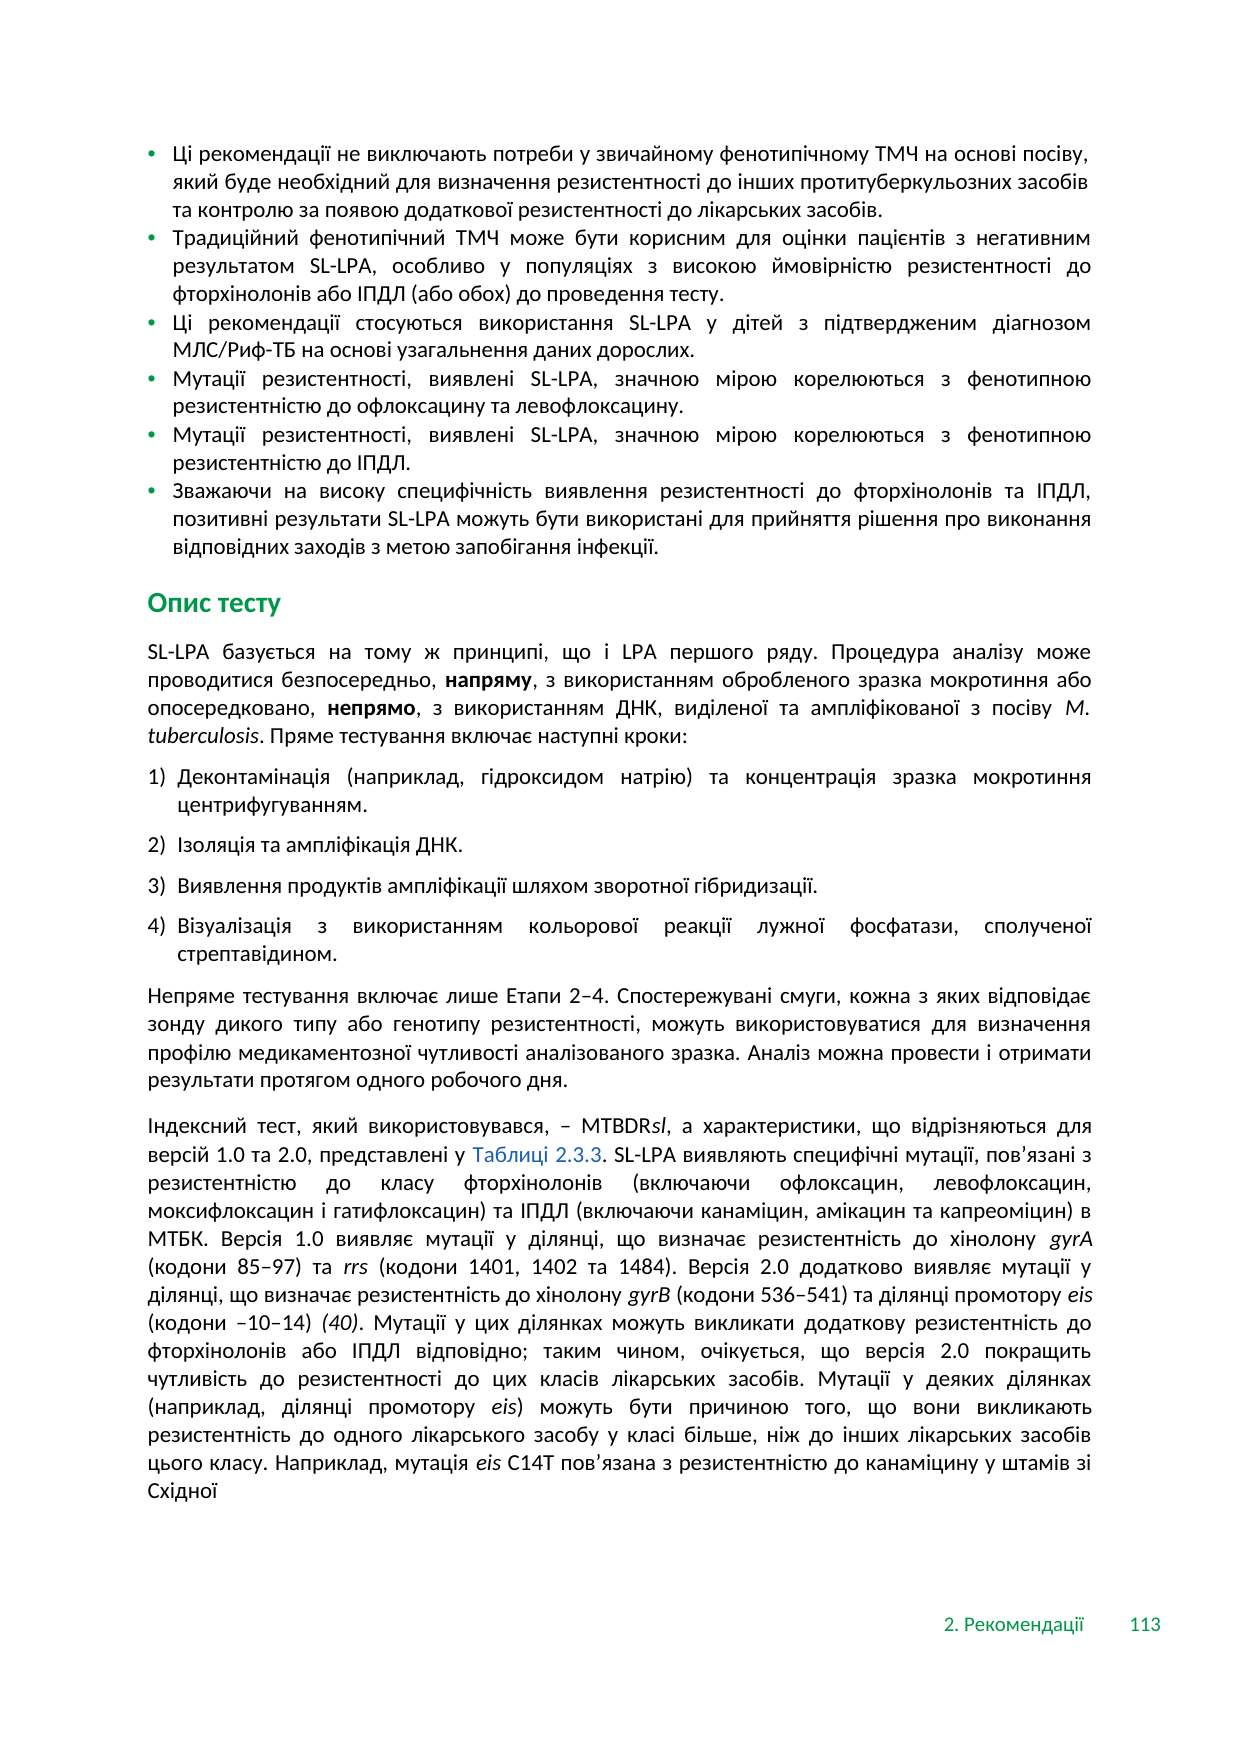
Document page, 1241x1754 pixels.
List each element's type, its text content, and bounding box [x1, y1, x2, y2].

list Традиційний фенотипічний ТМЧ може бути корисним для оцінки пацієнтів з негативним результатом SL-LPA, особливо у популяціях з високою ймовірністю резистентності до фторхінолонів або ІПДЛ (або обох) до проведення тесту. [147, 223, 1093, 308]
list Мутації резистентності, виявлені SL-LPA, значною мірою корелюються з фенотипною резистентністю до офлоксацину та левофлоксацину. [147, 364, 1093, 420]
text Опис тесту [147, 584, 1093, 620]
list Ці рекомендації стосуються використання SL-LPA у дітей з підтвердженим діагнозом МЛС/Риф-ТБ на основі узагальнення даних дорослих. [147, 308, 1093, 364]
list Візуалізація з використанням кольорової реакції лужної фосфатази, сполученої стрептавідином. [147, 912, 1093, 968]
list Виявлення продуктів ампліфікації шляхом зворотної гібридизації. [147, 871, 1093, 899]
text Непряме тестування включає лише Етапи 2–4. Спостережувані смуги, кожна з яких відповідає зонду дикого типу або генотипу резистентності, можуть використовуватися для визначення профілю медикаментозної чутливості аналізованого зразка. Аналіз можна провести і отримати результати протягом одного робочого дня. [147, 982, 1093, 1094]
text Індексний тест, який використовувався, – MTBDRsl, а характеристики, що відрізняються для версій 1.0 та 2.0, представлені у Таблиці 2.3.3. SL-LPA виявляють специфічні мутації, пов’язані з резистентністю до класу фторхінолонів (включаючи офлоксацин, левофлоксацин, моксифлоксацин і гатифлоксацин) та ІПДЛ (включаючи канаміцин, амікацин та капреоміцин) в MTБК. Версія 1.0 виявляє мутації у ділянці, що визначає резистентність до хінолону gyrA (кодони 85–97) та rrs (кодони 1401, 1402 та 1484). Версія 2.0 додатково виявляє мутації у ділянці, що визначає резистентність до хінолону gyrB (кодони 536–541) та ділянці промотору eis (кодони –10–14) (40). Мутації у цих ділянках можуть викликати додаткову резистентність до фторхінолонів або ІПДЛ відповідно; таким чином, очікується, що версія 2.0 покращить чутливість до резистентності до цих класів лікарських засобів. Мутації у деяких ділянках (наприклад, ділянці промотору eis) можуть бути причиною того, що вони викликають резистентність до одного лікарського засобу у класі більше, ніж до інших лікарських засобів цього класу. Наприклад, мутація eis C14T пов’язана з резистентністю до канаміцину у штамів зі Східної [147, 1112, 1093, 1504]
list Деконтамінація (наприклад, гідроксидом натрію) та концентрація зразка мокротиння центрифугуванням. [147, 762, 1093, 818]
list Ізоляція та ампліфікація ДНК. [147, 831, 1093, 858]
text SL-LPA базується на тому ж принципі, що і LPA першого ряду. Процедура аналізу може проводитися безпосередньо, напряму, з використанням обробленого зразка мокротиння або опосередковано, непрямо, з використанням ДНК, виділеної та ампліфікованої з посіву M. tuberculosis. Пряме тестування включає наступні кроки: [147, 637, 1093, 749]
list Зважаючи на високу специфічність виявлення резистентності до фторхінолонів та ІПДЛ, позитивні результати SL-LPA можуть бути використані для прийняття рішення про виконання відповідних заходів з метою запобігання інфекції. [147, 476, 1093, 560]
list Ці рекомендації не виключають потреби у звичайному фенотипічному ТМЧ на основі посіву, який буде необхідний для визначення резистентності до інших протитуберкульозних засобів та контролю за появою додаткової резистентності до лікарських засобів. [147, 139, 1090, 223]
list Мутації резистентності, виявлені SL-LPA, значною мірою корелюються з фенотипною резистентністю до ІПДЛ. [147, 420, 1093, 476]
